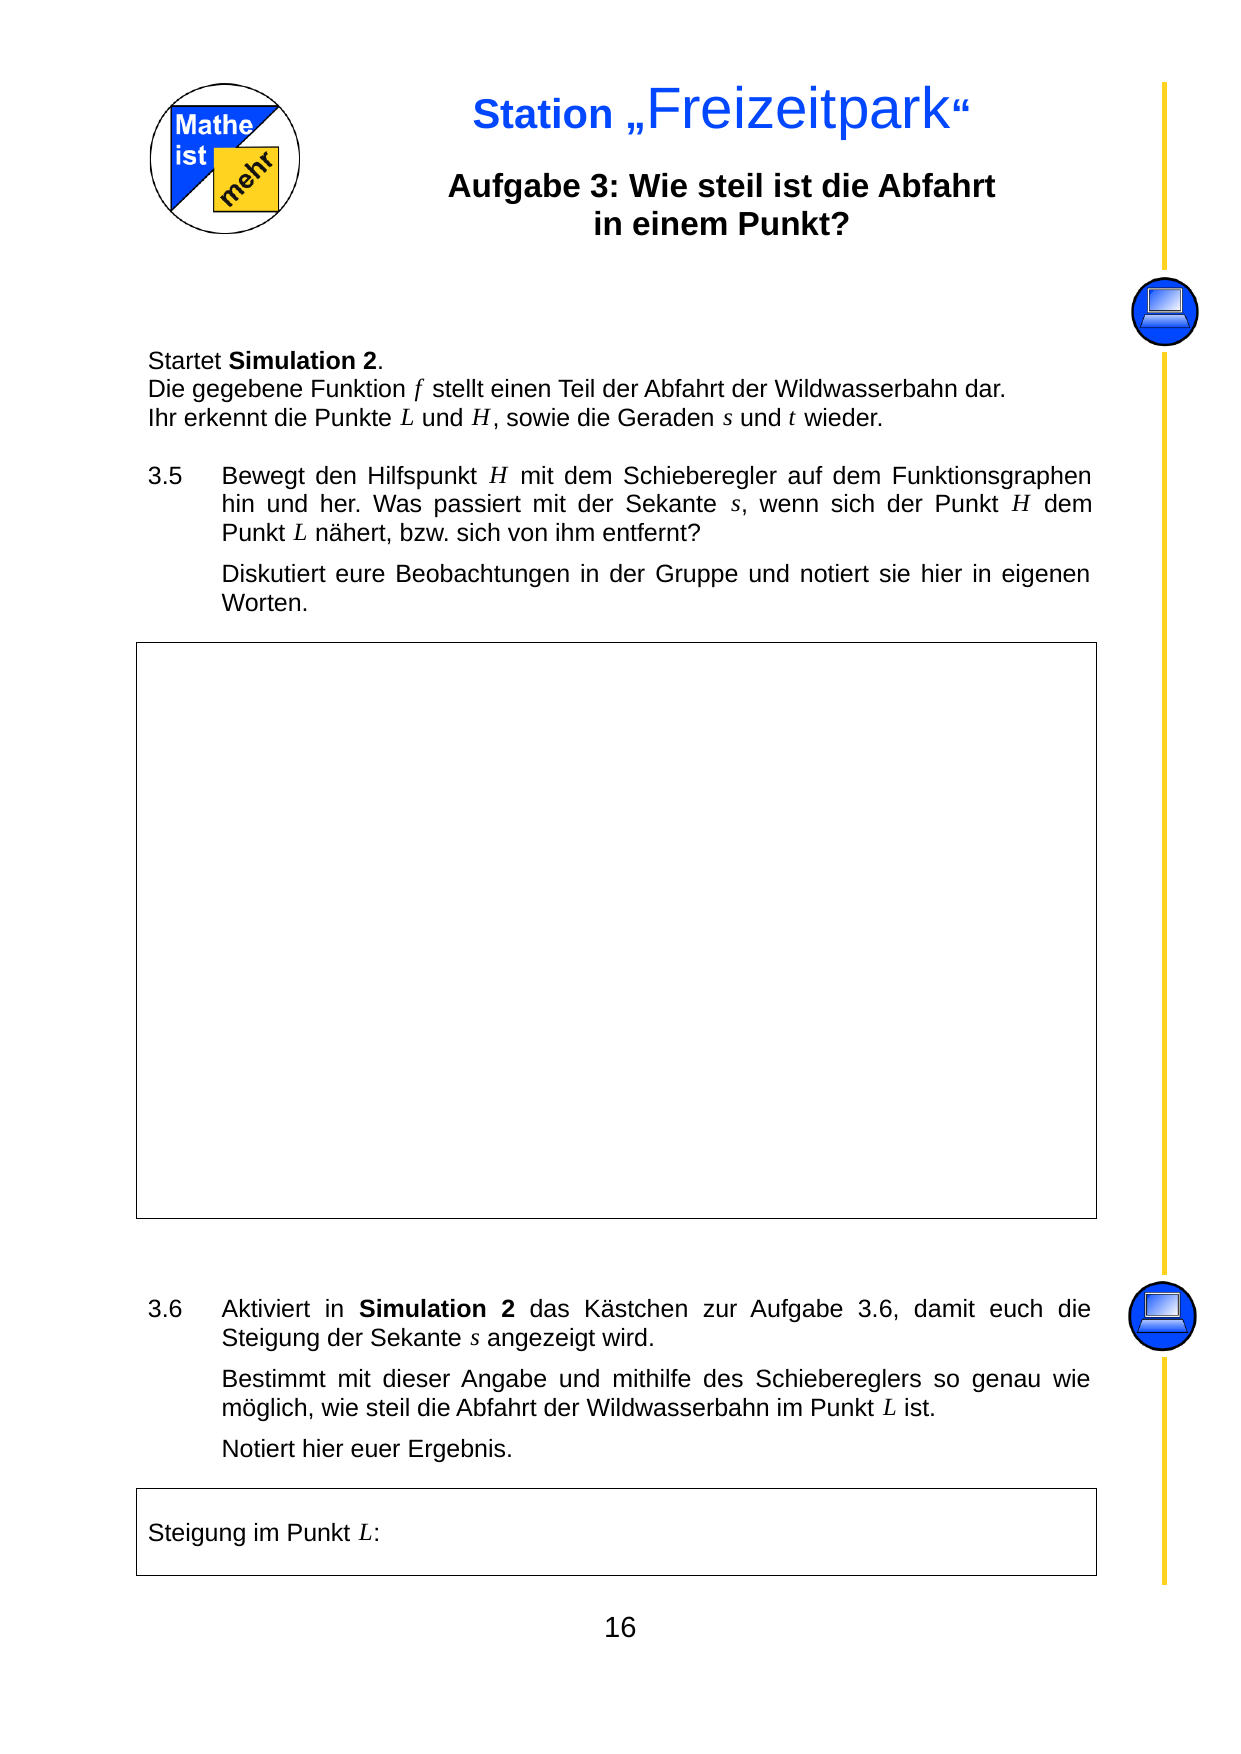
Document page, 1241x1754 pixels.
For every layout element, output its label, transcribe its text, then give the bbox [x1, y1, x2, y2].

text Notiert hier euer Ergebnis. [221, 1434, 1093, 1463]
text Ihr erkennt die Punkte und , sowie die Geraden und wieder. [148, 403, 1093, 432]
picture [1122, 1275, 1203, 1357]
text 3.6 Aktiviert in Simulation 2 das Kästchen zur Aufgabe 3.6, damit euch die Steigung der Sekante angezeigt wird. [148, 1294, 1093, 1352]
table_header Steigung im Punkt : [137, 1489, 1096, 1575]
text Die gegebene Funktion stellt einen Teil der Abfahrt der Wildwasserbahn dar. [148, 374, 1093, 403]
text Startet Simulation 2. [148, 346, 1093, 374]
picture [149, 83, 300, 234]
text 3.5 Bewegt den Hilfspunkt mit dem Schieberegler auf dem Funktionsgraphen hin und her. Was passiert mit der Sekante , wenn sich der Punkt dem Punkt nähert, bzw. sich von ihm entfernt? [148, 461, 1093, 547]
text Diskutiert eure Beobachtungen in der Gruppe und notiert sie hier in eigenen Worten. [221, 559, 1093, 617]
table_header [137, 643, 1096, 1218]
picture [1125, 270, 1205, 352]
text Bestimmt mit dieser Angabe und mithilfe des Schiebereglers so genau wie möglich, wie steil die Abfahrt der Wildwasserbahn im Punkt ist. [221, 1364, 1093, 1422]
